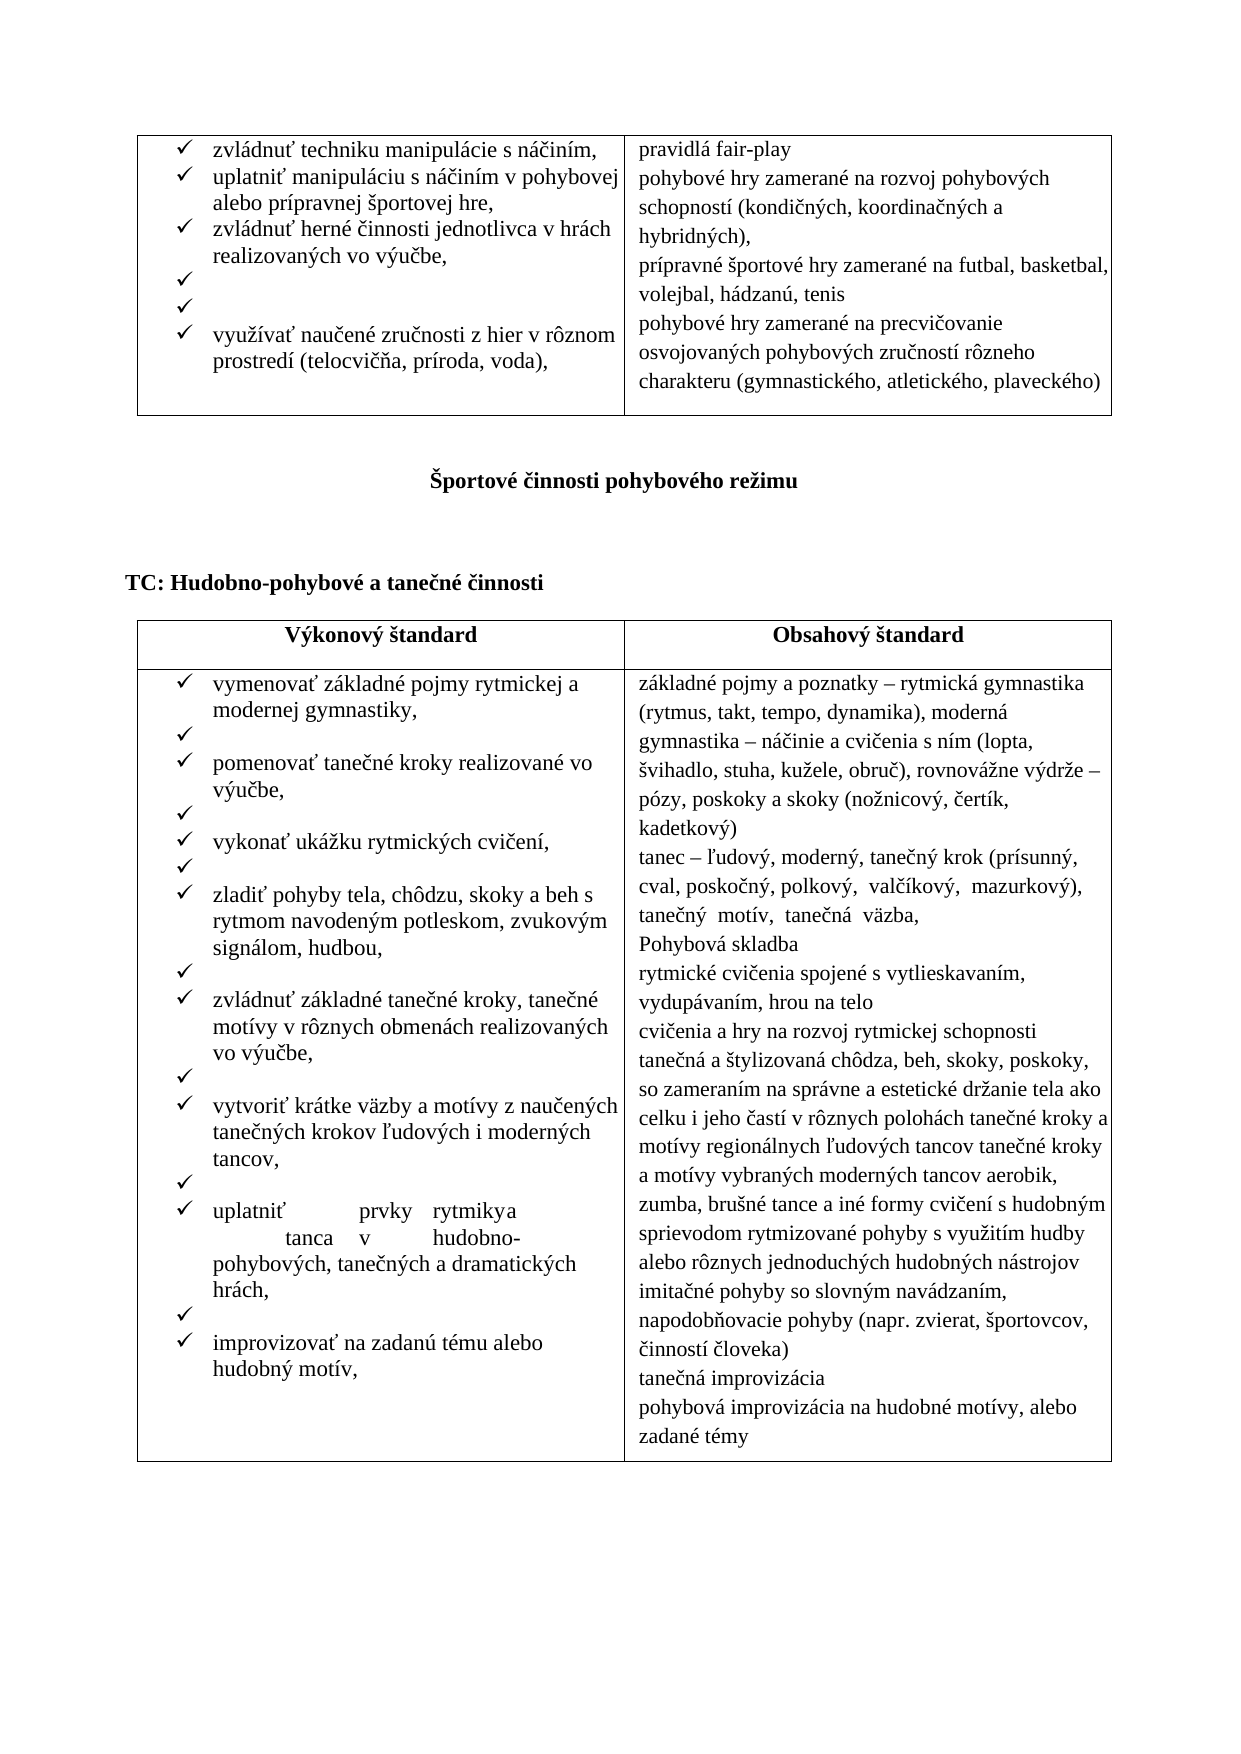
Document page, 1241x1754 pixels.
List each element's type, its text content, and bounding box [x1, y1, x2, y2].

text Športové činnosti pohybového režimu [125, 467, 1103, 493]
text TC: Hudobno-pohybové a tanečné činnosti [125, 569, 1103, 596]
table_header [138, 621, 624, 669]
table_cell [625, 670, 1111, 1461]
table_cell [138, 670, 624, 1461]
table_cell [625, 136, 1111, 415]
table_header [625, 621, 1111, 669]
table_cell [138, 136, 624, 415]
